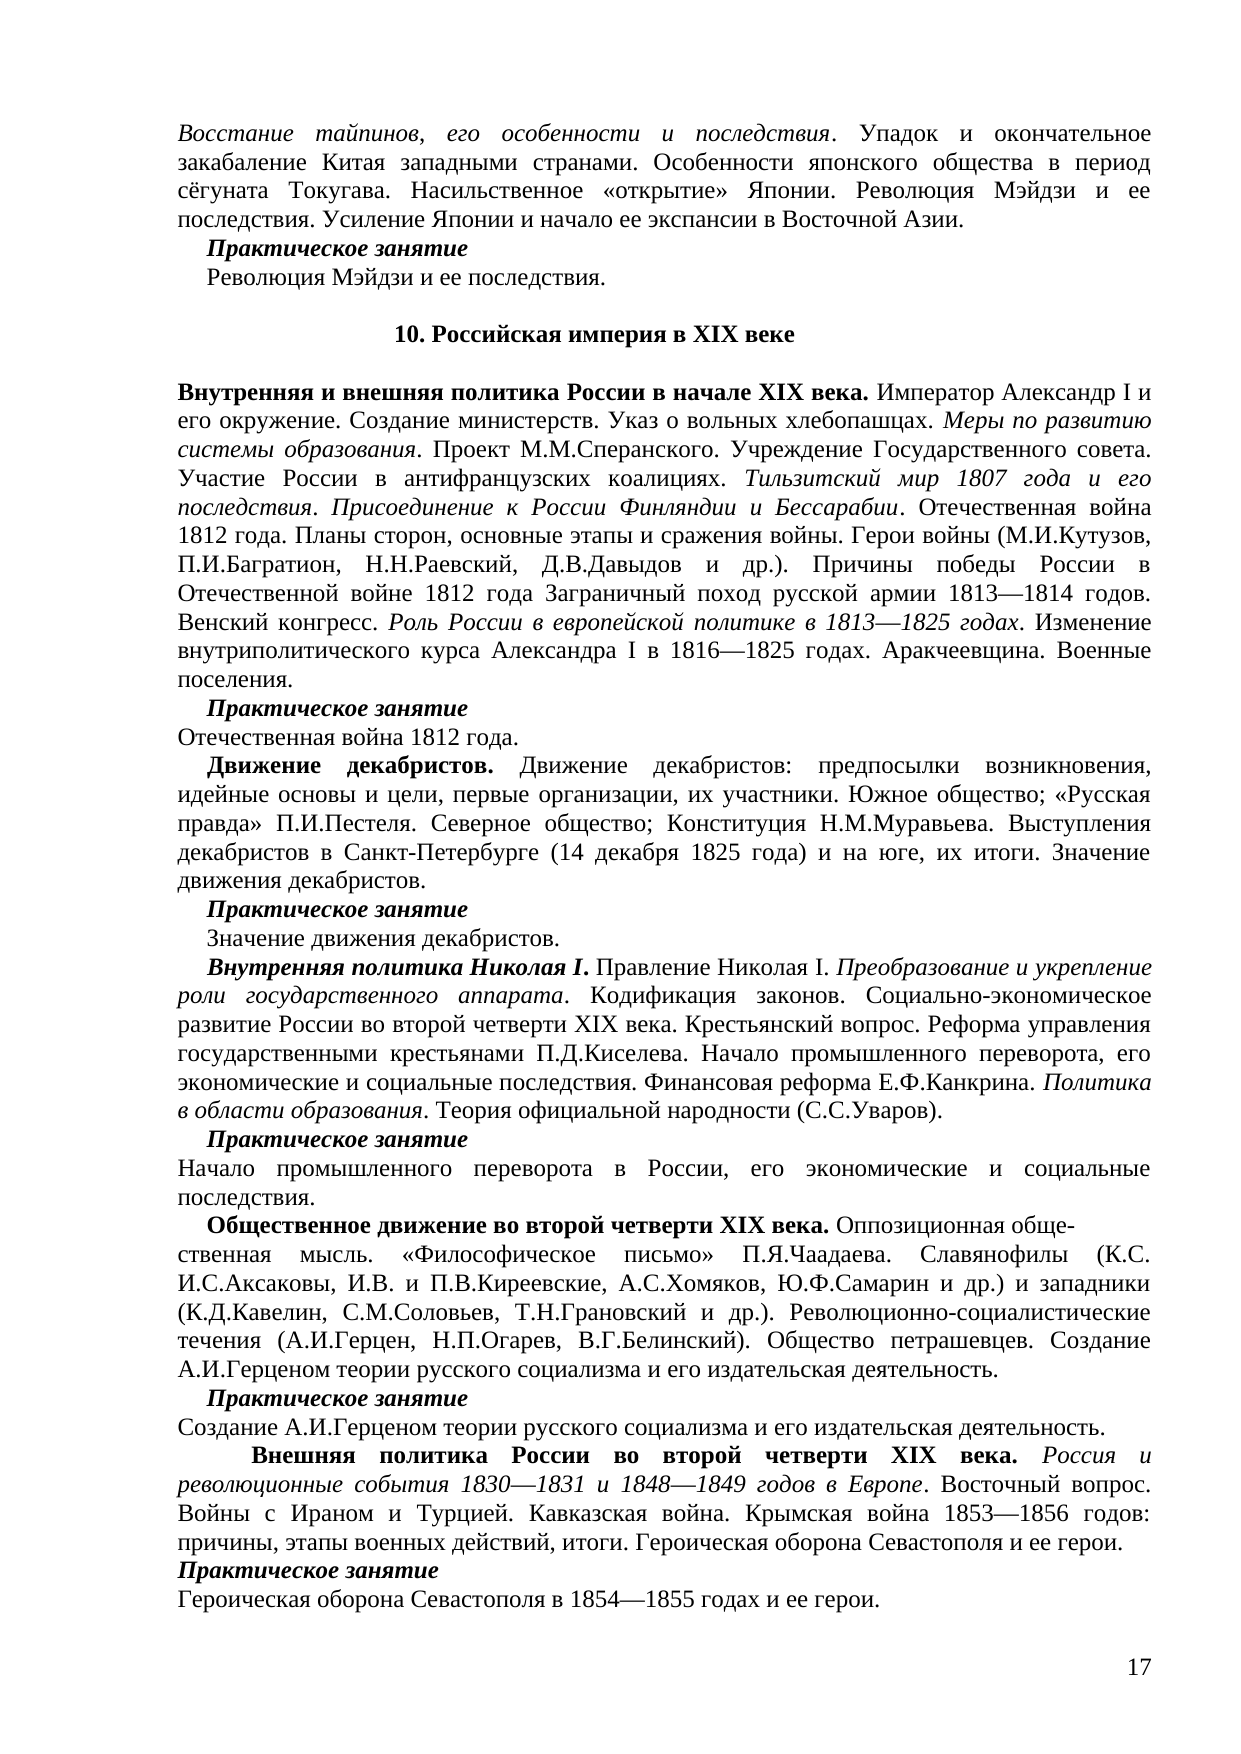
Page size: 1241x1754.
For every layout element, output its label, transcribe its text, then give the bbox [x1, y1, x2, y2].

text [177, 118, 1152, 233]
text Героическая оборона Севастополя в 1854—1855 годах и ее герои. [177, 1584, 1152, 1613]
text Внутренняя и внешняя политика России в начале XIX века. Император Александр I и его окружение. Создание министерств. Указ о вольных хлебопашцах. Меры по развитию системы образования. Проект М.М.Сперанского. Учреждение Государственного совета. Участие России в антифранцузских коалициях. Тильзитский мир 1807 года и его последствия. Присоединение к России Финляндии и Бессарабии. Отечественная война 1812 года. Планы сторон, основные этапы и сражения войны. Герои войны (М.И.Кутузов, П.И.Багратион, Н.Н.Раевский, Д.В.Давыдов и др.). Причины победы России в Отечественной войне 1812 года Заграничный поход русской армии 1813—1814 годов. Венский конгресс. Роль России в европейской политике в 1813—1825 годах. Изменение внутриполитического курса Александра I в 1816—1825 годах. Аракчеевщина. Военные поселения. [177, 377, 1152, 693]
text Практическое занятие [206, 1383, 1152, 1412]
text Практическое занятие [206, 1124, 1152, 1153]
text Практическое занятие [177, 1556, 1152, 1584]
text Движение декабристов. Движение декабристов: предпосылки возникновения, идейные основы и цели, первые организации, их участники. Южное общество; «Русская правда» П.И.Пестеля. Северное общество; Конституция Н.М.Муравьева. Выступления декабристов в Санкт-Петербурге (14 декабря 1825 года) и на юге, их итоги. Значение движения декабристов. [177, 751, 1152, 894]
text Революция Мэйдзи и ее последствия. [206, 262, 1152, 291]
text Практическое занятие [206, 233, 1152, 262]
text ственная мысль. «Философическое письмо» П.Я.Чаадаева. Славянофилы (К.С. И.С.Аксаковы, И.В. и П.В.Киреевские, А.С.Хомяков, Ю.Ф.Самарин и др.) и западники (К.Д.Кавелин, С.М.Соловьев, Т.Н.Грановский и др.). Революционно-социалистические течения (А.И.Герцен, Н.П.Огарев, В.Г.Белинский). Общество петрашевцев. Создание А.И.Герценом теории русского социализма и его издательская деятельность. [177, 1239, 1152, 1383]
text Общественное движение во второй четверти XIX века. Оппозиционная обще- [206, 1211, 1152, 1239]
text Начало промышленного переворота в России, его экономические и социальные последствия. [177, 1153, 1152, 1211]
text Значение движения декабристов. [206, 923, 1152, 952]
text Внешняя политика России во второй четверти XIX века. Россия и революционные события 1830—1831 и 1848—1849 годов в Европе. Восточный вопрос. Войны с Ираном и Турцией. Кавказская война. Крымская война 1853—1856 годов: причины, этапы военных действий, итоги. Героическая оборона Севастополя и ее герои. [177, 1441, 1152, 1556]
text Создание А.И.Герценом теории русского социализма и его издательская деятельность. [177, 1412, 1152, 1441]
text Отечественная война 1812 года. [177, 722, 1152, 751]
text Практическое занятие [206, 894, 1152, 923]
text 10. Российская империя в ХIХ веке [394, 319, 1152, 348]
text Практическое занятие [206, 693, 1152, 722]
text Внутренняя политика Николая I. Правление Николая I. Преобразование и укрепление роли государственного аппарата. Кодификация законов. Социально-экономическое развитие России во второй четверти XIX века. Крестьянский вопрос. Реформа управления государственными крестьянами П.Д.Киселева. Начало промышленного переворота, его экономические и социальные последствия. Финансовая реформа Е.Ф.Канкрина. Политика в области образования. Теория официальной народности (С.С.Уваров). [177, 952, 1152, 1124]
